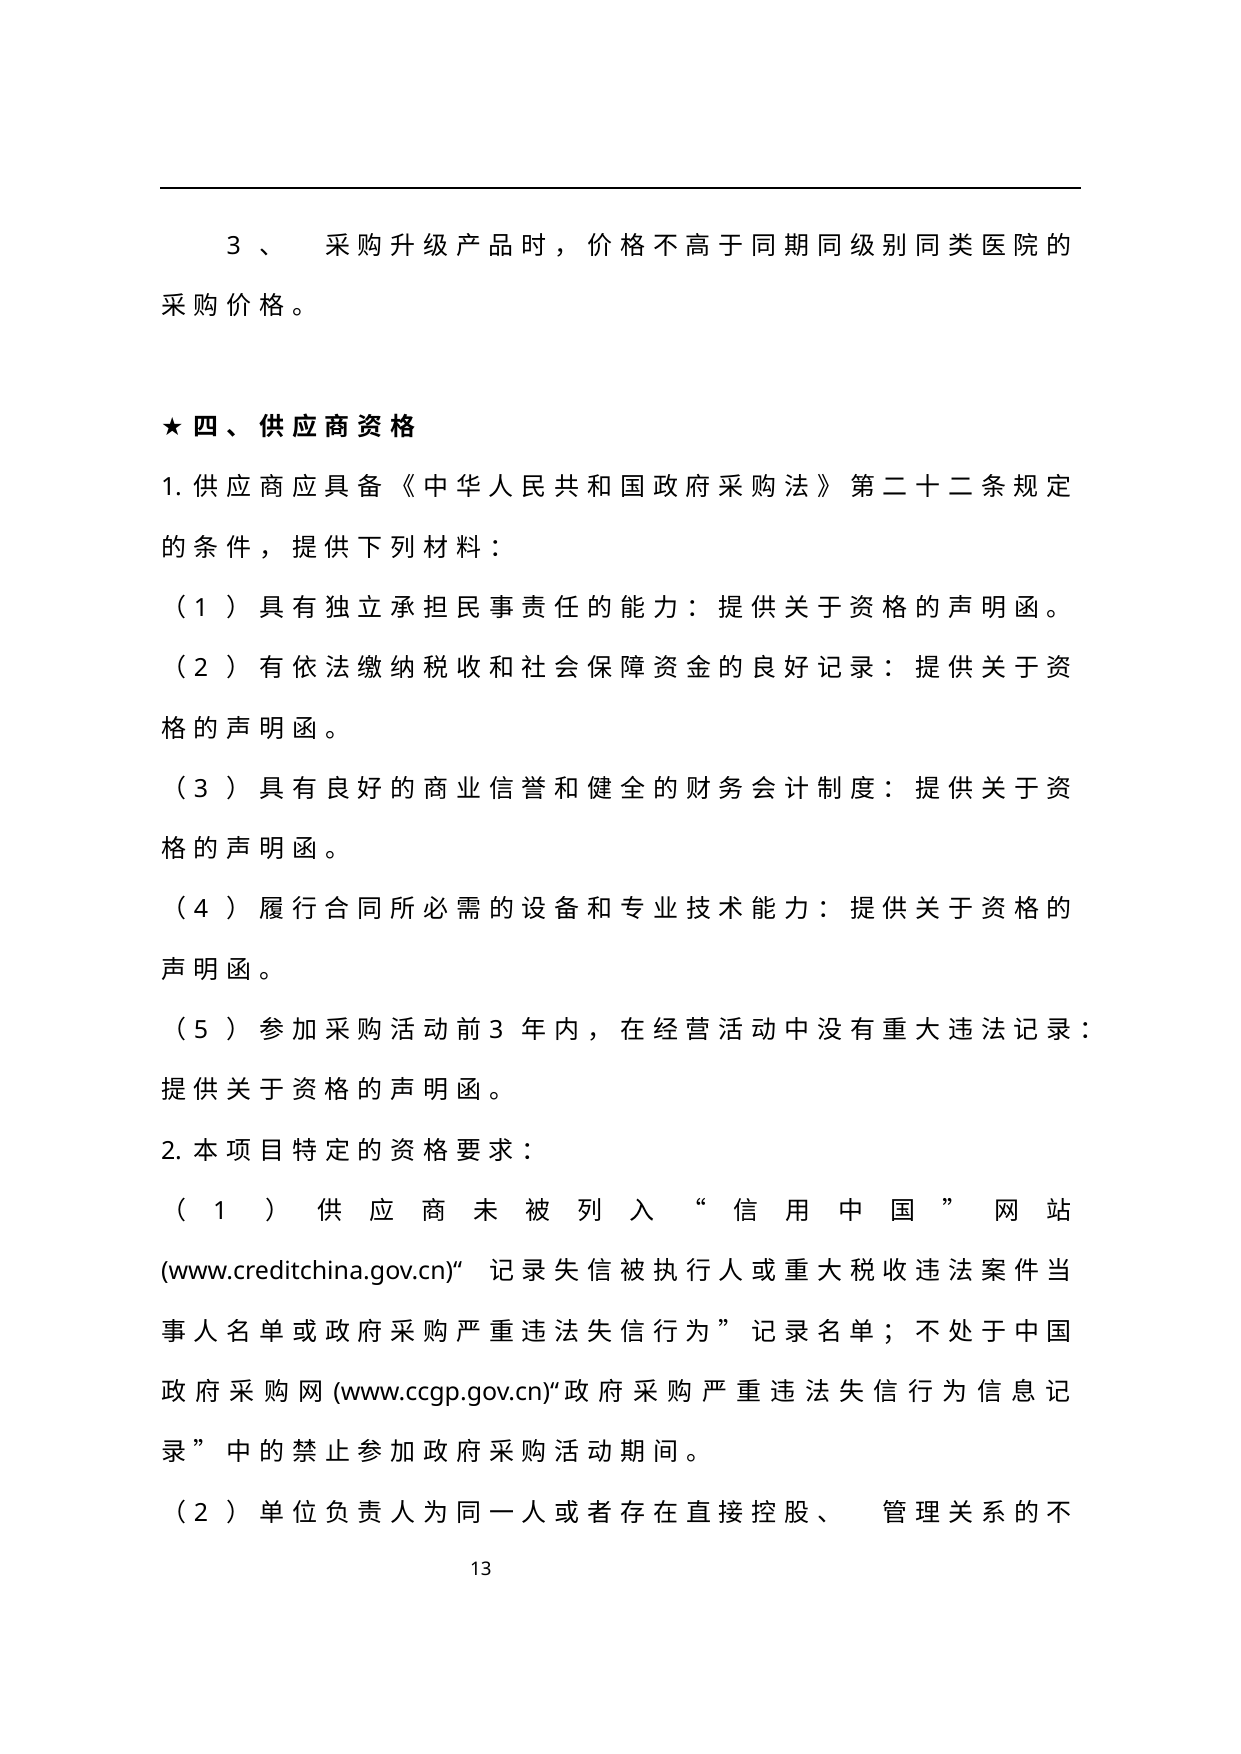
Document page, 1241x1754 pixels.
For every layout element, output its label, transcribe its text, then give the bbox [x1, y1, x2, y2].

list 采购升级产品时，价格不高于同期同级别同类医院的采购价格。 [161, 213, 1079, 334]
list （2）有依法缴纳税收和社会保障资金的良好记录：提供关于资格的声明函。 [161, 636, 1079, 756]
list （3）具有良好的商业信誉和健全的财务会计制度：提供关于资格的声明函。 [161, 756, 1079, 877]
list （1）供应商未被列入“信用中国”网站(www.creditchina.gov.cn)“记录失信被执行人或重大税收违法案件当事人名单或政府采购严重违法失信行为”记录名单；不处于中国政府采购网(www.ccgp.gov.cn)“政府采购严重违法失信行为信息记录”中的禁止参加政府采购活动期间。 [161, 1178, 1079, 1480]
list （4）履行合同所必需的设备和专业技术能力：提供关于资格的声明函。 [161, 877, 1079, 998]
list （1）具有独立承担民事责任的能力：提供关于资格的声明函。 [161, 575, 1079, 636]
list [161, 1480, 1079, 1540]
list ★四、供应商资格 [161, 394, 1079, 455]
list 2.本项目特定的资格要求： [161, 1118, 1079, 1178]
list （5）参加采购活动前3年内，在经营活动中没有重大违法记录：提供关于资格的声明函。 [161, 998, 1079, 1118]
list 1.供应商应具备《中华人民共和国政府采购法》第二十二条规定的条件，提供下列材料： [161, 455, 1079, 575]
